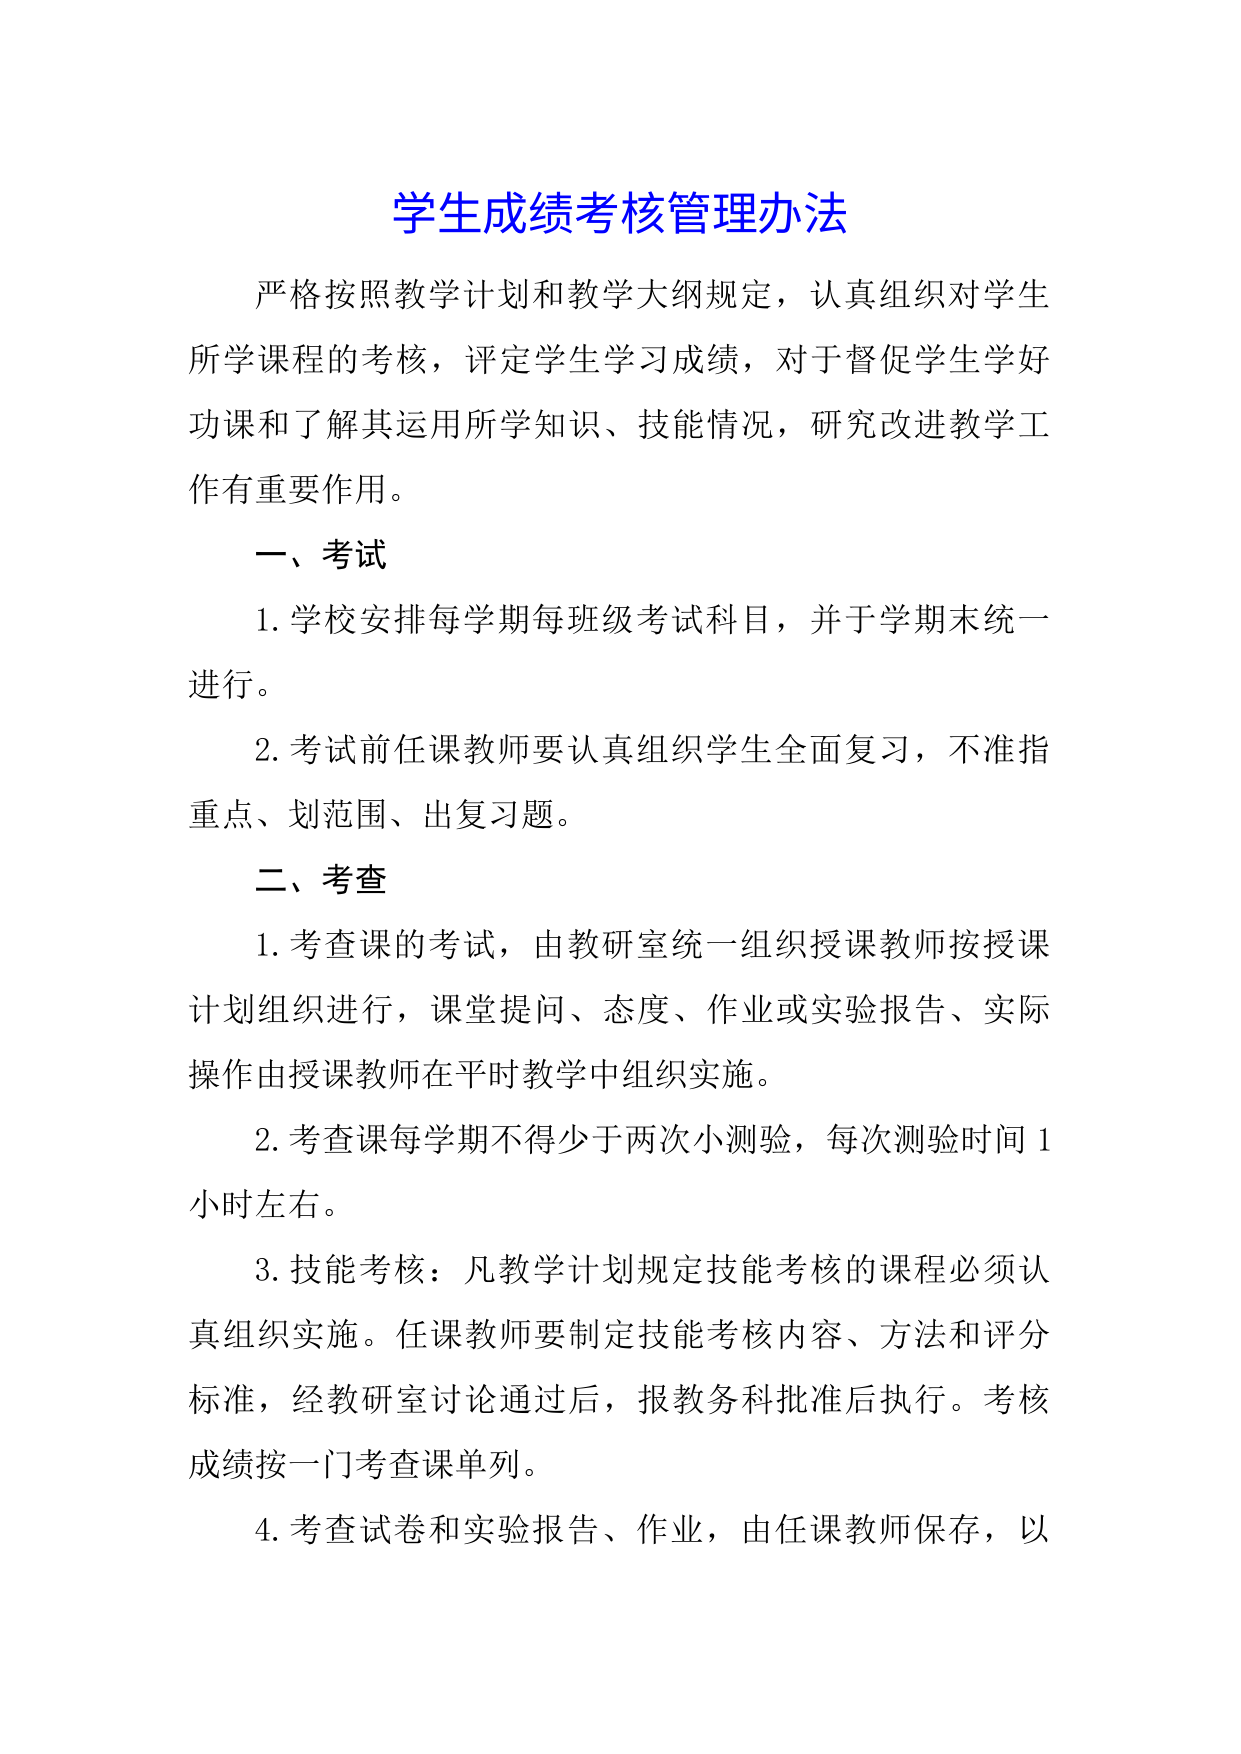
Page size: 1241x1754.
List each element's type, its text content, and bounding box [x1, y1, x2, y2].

text 1.考查课的考试，由教研室统一组织授课教师按授课计划组织进行，课堂提问、态度、作业或实验报告、实际操作由授课教师在平时教学中组织实施。 [187, 909, 1053, 1104]
list 学生成绩考核管理办法 [187, 162, 1053, 259]
text 二、考查 [187, 844, 1053, 909]
text 2.考查课每学期不得少于两次小测验，每次测验时间1小时左右。 [187, 1104, 1053, 1234]
text 3.技能考核：凡教学计划规定技能考核的课程必须认真组织实施。任课教师要制定技能考核内容、方法和评分标准，经教研室讨论通过后，报教务科批准后执行。考核成绩按一门考查课单列。 [187, 1234, 1053, 1494]
text 严格按照教学计划和教学大纲规定，认真组织对学生所学课程的考核，评定学生学习成绩，对于督促学生学好功课和了解其运用所学知识、技能情况，研究改进教学工作有重要作用。 [187, 259, 1053, 519]
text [187, 1494, 1053, 1559]
text 一、考试 [187, 519, 1053, 584]
text 1.学校安排每学期每班级考试科目，并于学期末统一进行。 [187, 584, 1053, 714]
text 2.考试前任课教师要认真组织学生全面复习，不准指重点、划范围、出复习题。 [187, 714, 1053, 844]
